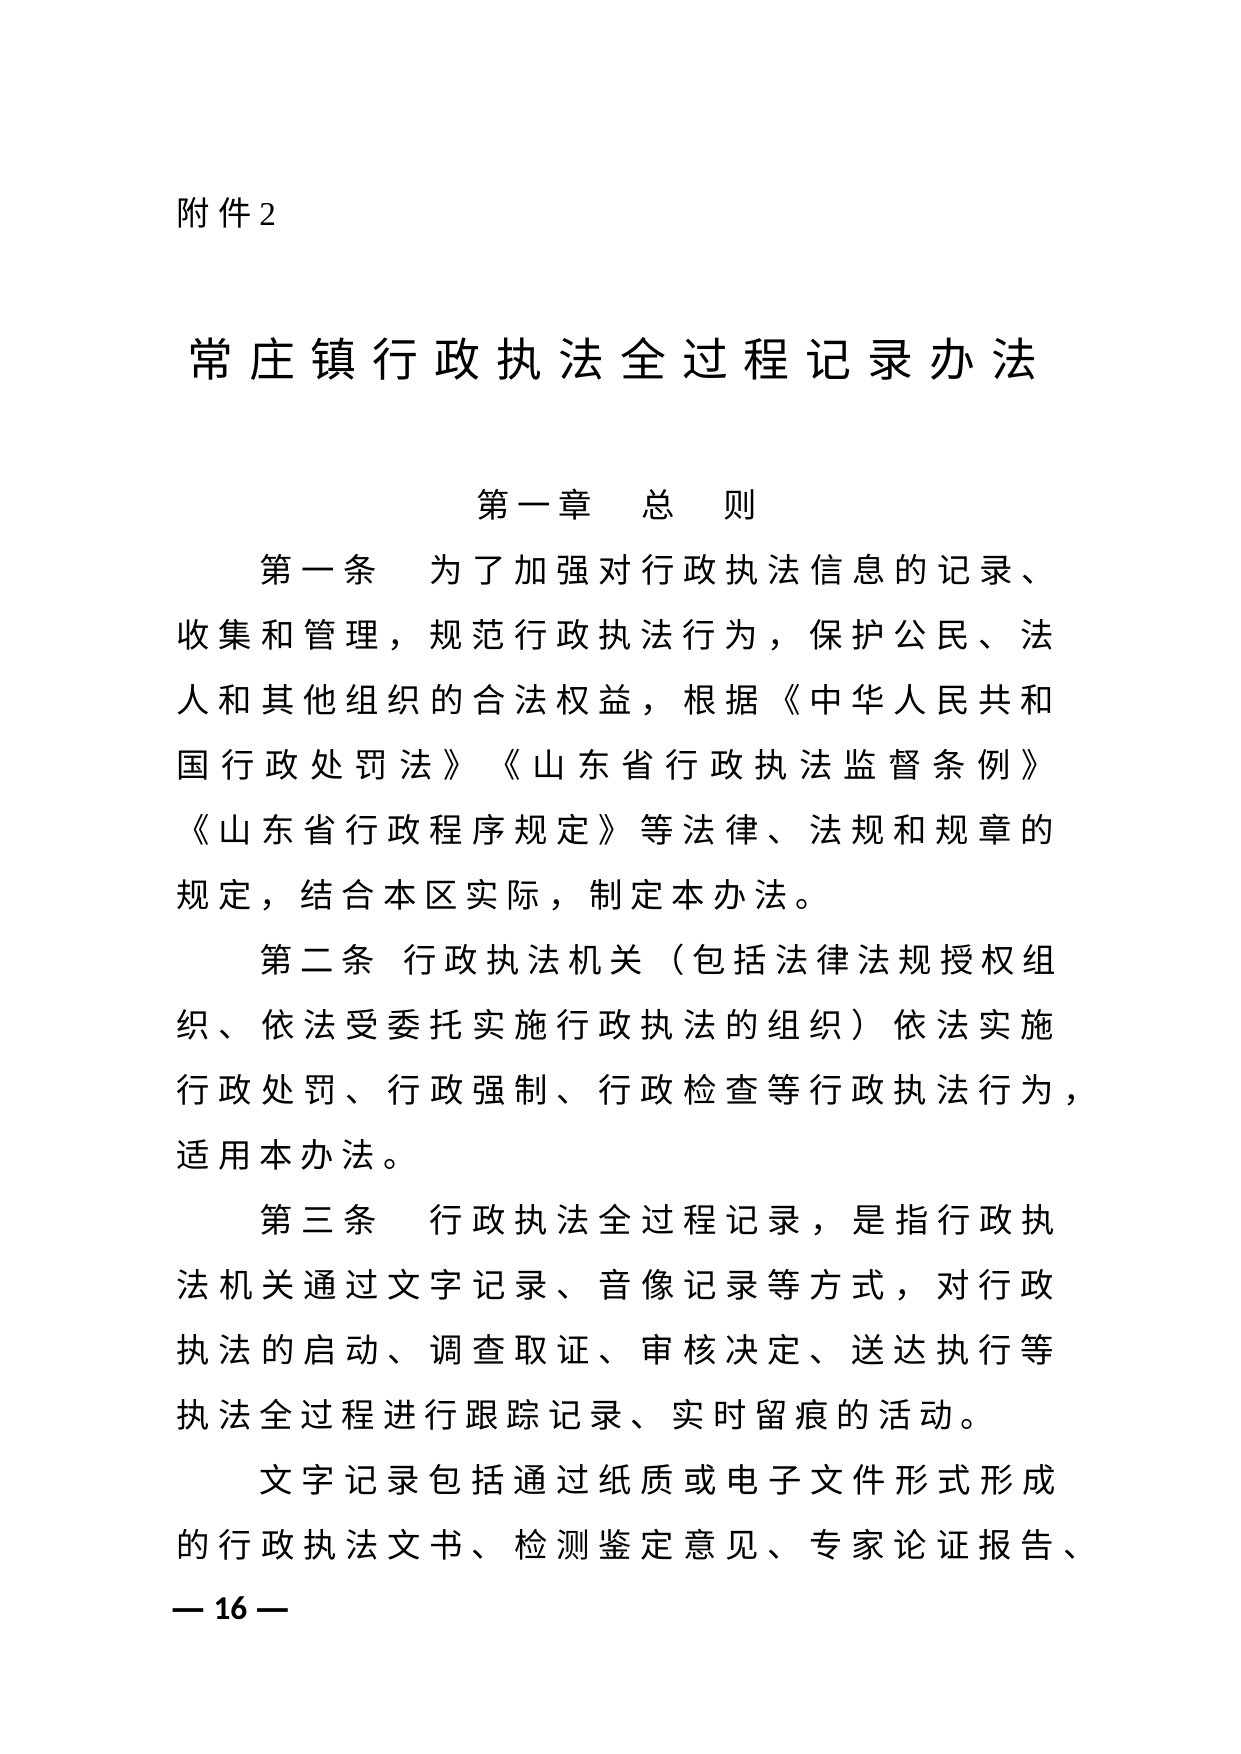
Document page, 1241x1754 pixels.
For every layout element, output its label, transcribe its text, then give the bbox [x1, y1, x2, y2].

text 第三条 行政执法全过程记录，是指行政执法机关通过文字记录、音像记录等方式，对行政执法的启动、调查取证、审核决定、送达执行等执法全过程进行跟踪记录、实时留痕的活动。 [177, 1186, 1063, 1446]
text 第一章 总 则 [177, 471, 1063, 536]
text 第二条 行政执法机关（包括法律法规授权组织、依法受委托实施行政执法的组织）依法实施行政处罚、行政强制、行政检查等行政执法行为，适用本办法。 [177, 926, 1063, 1186]
text 常庄镇行政执法全过程记录办法 [177, 308, 1063, 406]
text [177, 1446, 1063, 1576]
text 第一条 为了加强对行政执法信息的记录、收集和管理，规范行政执法行为，保护公民、法人和其他组织的合法权益，根据《中华人民共和国行政处罚法》《山东省行政执法监督条例》《山东省行政程序规定》等法律、法规和规章的规定，结合本区实际，制定本办法。 [177, 536, 1063, 926]
text 附件2 [177, 178, 1063, 243]
